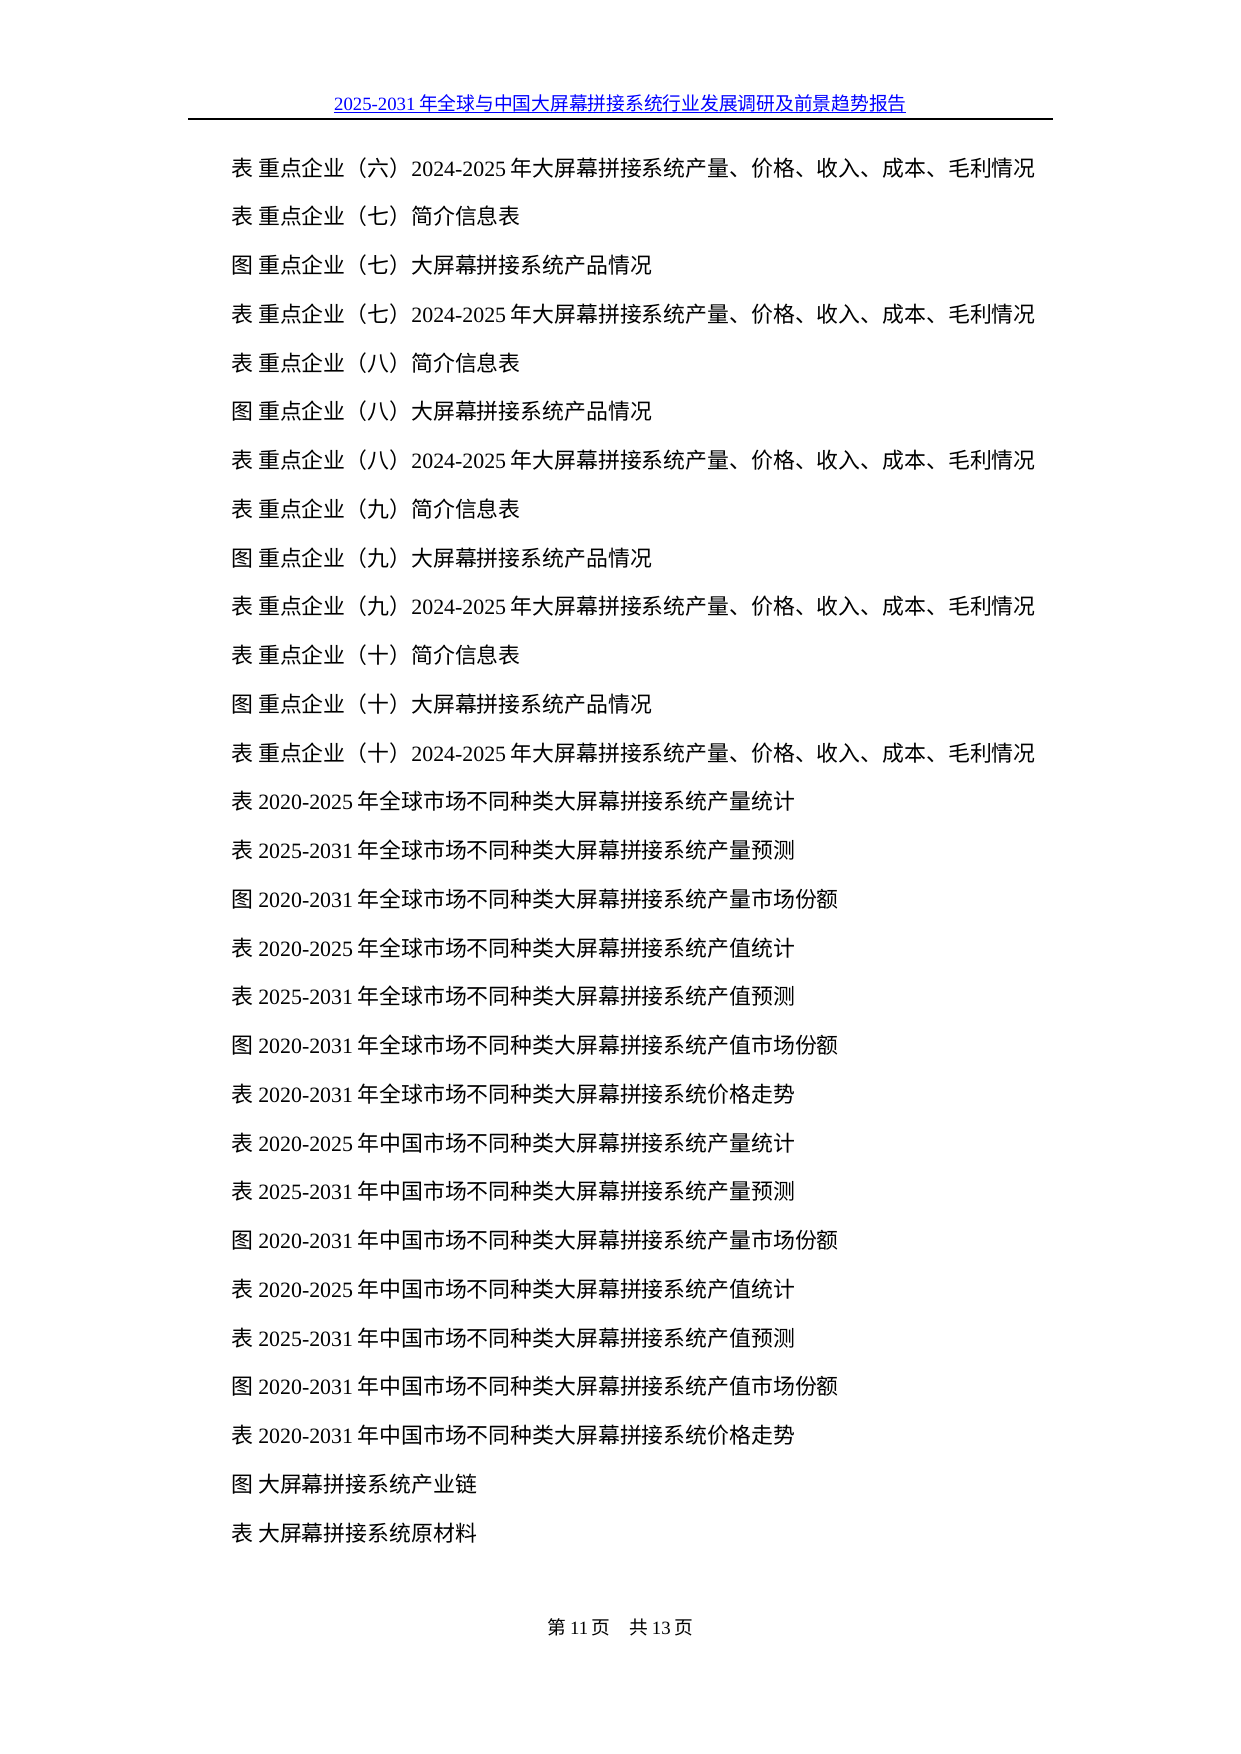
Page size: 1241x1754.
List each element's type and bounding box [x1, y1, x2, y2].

text [187, 150, 1053, 1548]
